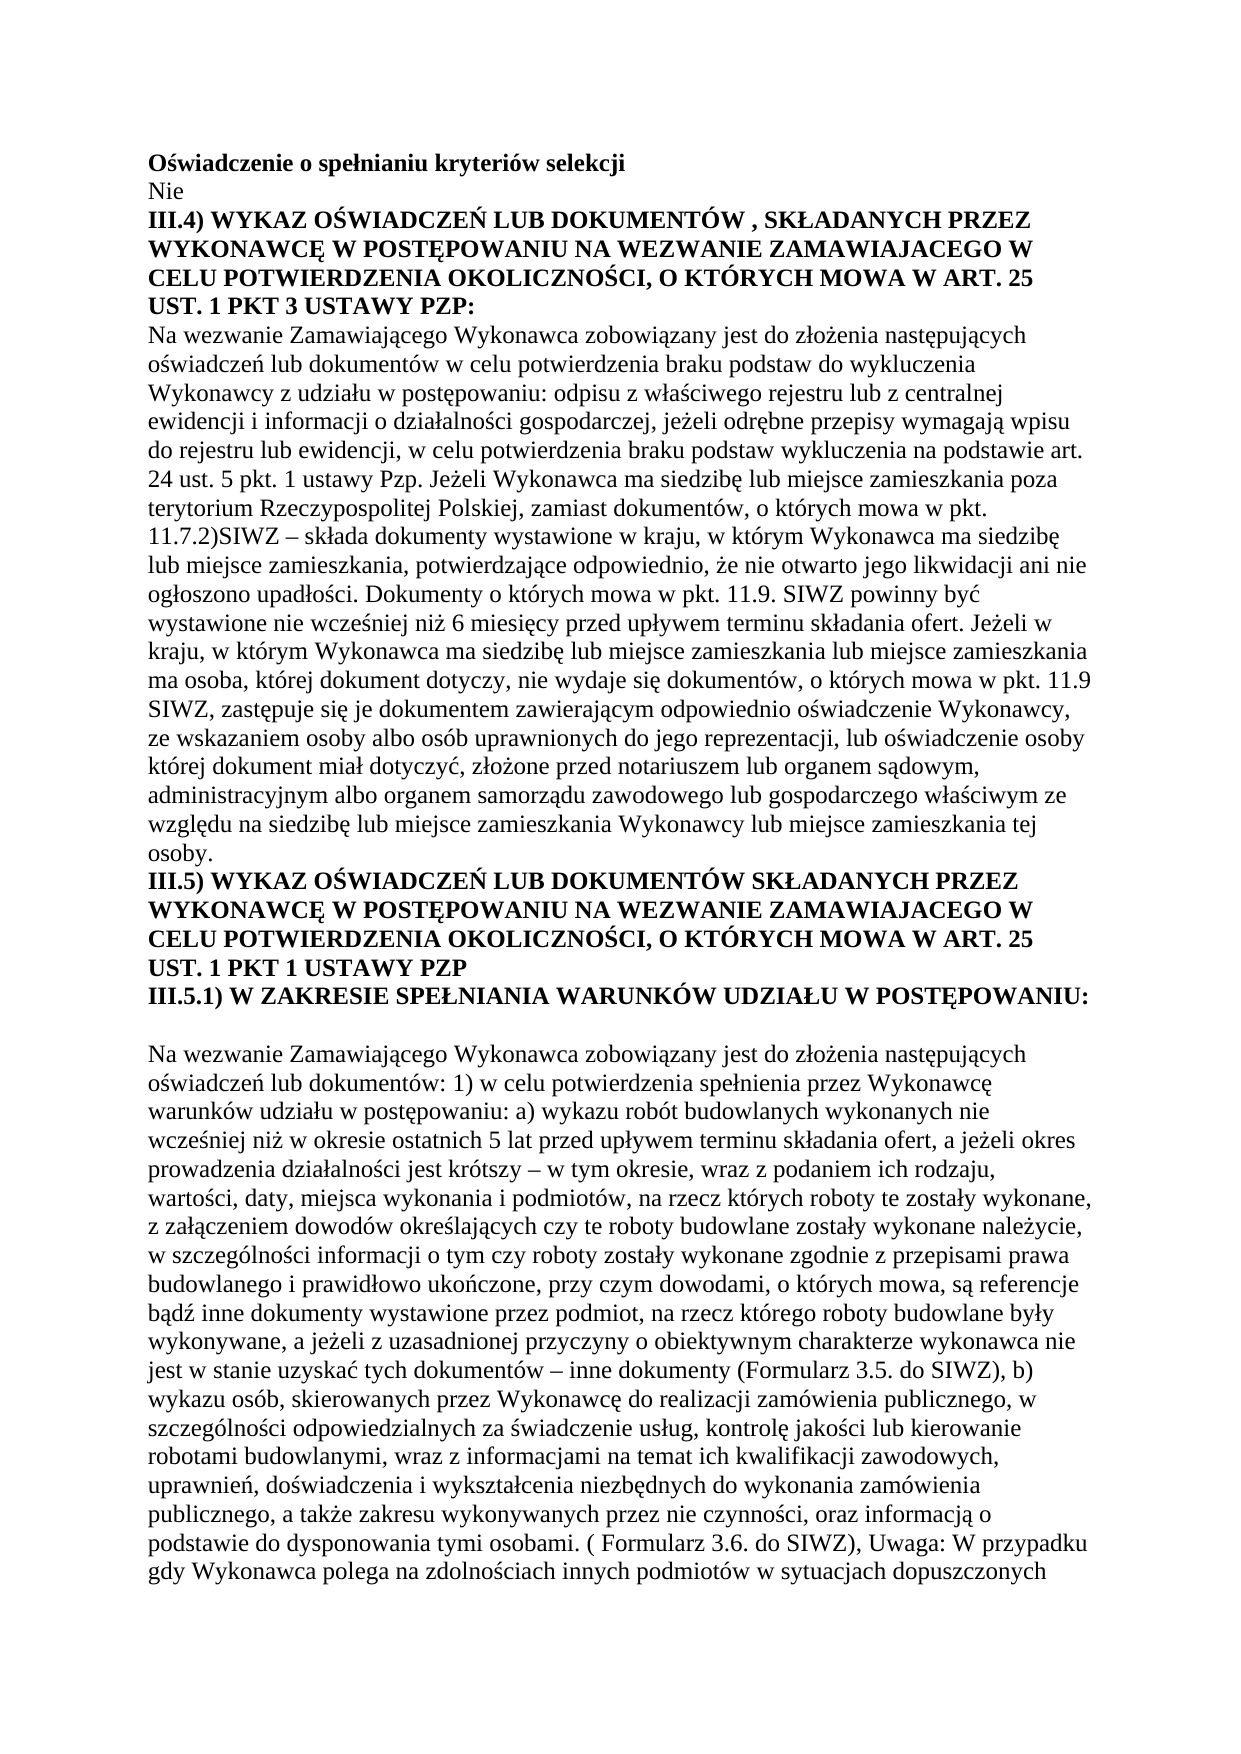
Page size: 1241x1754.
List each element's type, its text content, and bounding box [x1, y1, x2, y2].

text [148, 981, 1093, 1585]
text III.4) WYKAZ OŚWIADCZEŃ LUB DOKUMENTÓW , SKŁADANYCH PRZEZ WYKONAWCĘ W POSTĘPOWANIU NA WEZWANIE ZAMAWIAJACEGO W CELU POTWIERDZENIA OKOLICZNOŚCI, O KTÓRYCH MOWA W ART. 25 UST. 1 PKT 3 USTAWY PZP: [148, 205, 1093, 320]
text III.5) WYKAZ OŚWIADCZEŃ LUB DOKUMENTÓW SKŁADANYCH PRZEZ WYKONAWCĘ W POSTĘPOWANIU NA WEZWANIE ZAMAWIAJACEGO W CELU POTWIERDZENIA OKOLICZNOŚCI, O KTÓRYCH MOWA W ART. 25 UST. 1 PKT 1 USTAWY PZP [148, 866, 1093, 981]
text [148, 148, 1093, 205]
text Na wezwanie Zamawiającego Wykonawca zobowiązany jest do złożenia następujących oświadczeń lub dokumentów w celu potwierdzenia braku podstaw do wykluczenia Wykonawcy z udziału w postępowaniu: odpisu z właściwego rejestru lub z centralnej ewidencji i informacji o działalności gospodarczej, jeżeli odrębne przepisy wymagają wpisu do rejestru lub ewidencji, w celu potwierdzenia braku podstaw wykluczenia na podstawie art. 24 ust. 5 pkt. 1 ustawy Pzp. Jeżeli Wykonawca ma siedzibę lub miejsce zamieszkania poza terytorium Rzeczypospolitej Polskiej, zamiast dokumentów, o których mowa w pkt. 11.7.2)SIWZ – składa dokumenty wystawione w kraju, w którym Wykonawca ma siedzibę lub miejsce zamieszkania, potwierdzające odpowiednio, że nie otwarto jego likwidacji ani nie ogłoszono upadłości. Dokumenty o których mowa w pkt. 11.9. SIWZ powinny być wystawione nie wcześniej niż 6 miesięcy przed upływem terminu składania ofert. Jeżeli w kraju, w którym Wykonawca ma siedzibę lub miejsce zamieszkania lub miejsce zamieszkania ma osoba, której dokument dotyczy, nie wydaje się dokumentów, o których mowa w pkt. 11.9 SIWZ, zastępuje się je dokumentem zawierającym odpowiednio oświadczenie Wykonawcy, ze wskazaniem osoby albo osób uprawnionych do jego reprezentacji, lub oświadczenie osoby której dokument miał dotyczyć, złożone przed notariuszem lub organem sądowym, administracyjnym albo organem samorządu zawodowego lub gospodarczego właściwym ze względu na siedzibę lub miejsce zamieszkania Wykonawcy lub miejsce zamieszkania tej osoby. [148, 320, 1093, 866]
